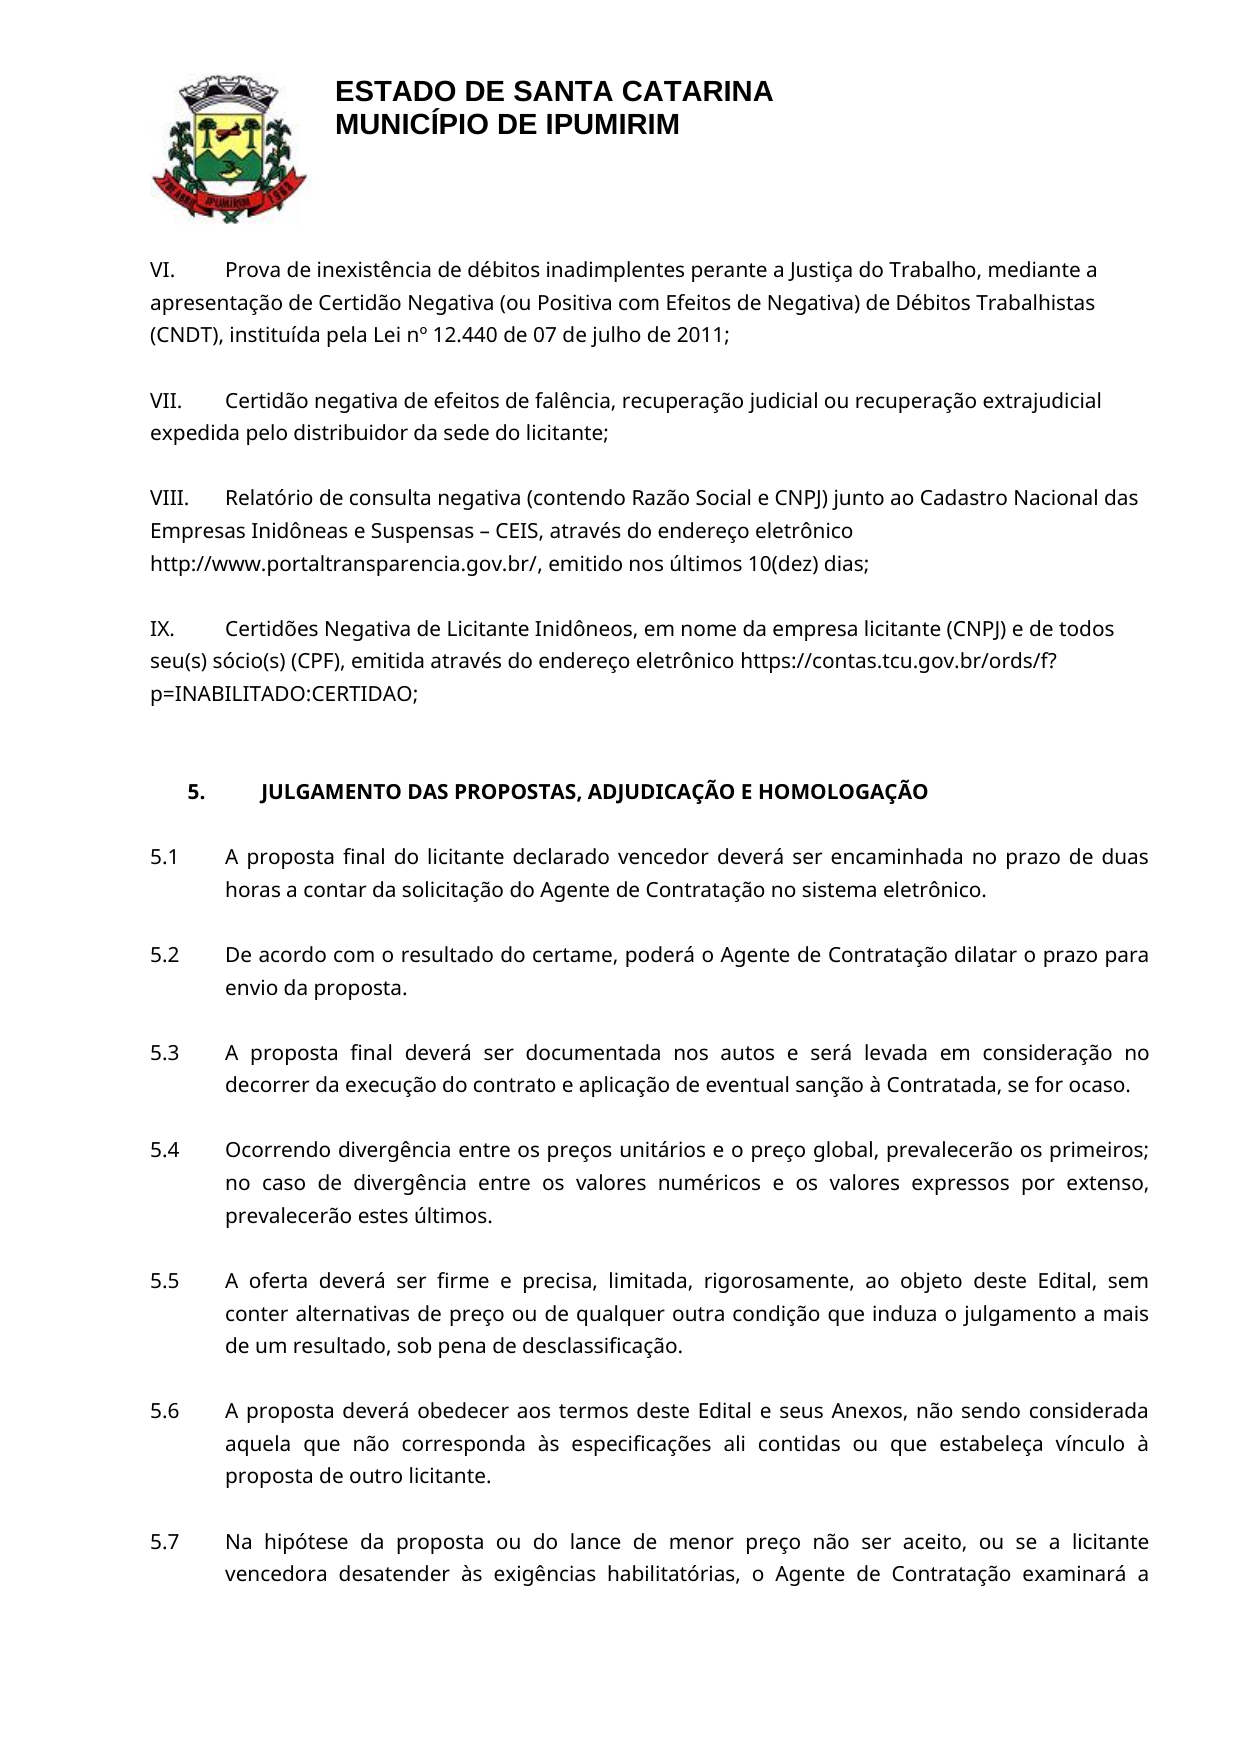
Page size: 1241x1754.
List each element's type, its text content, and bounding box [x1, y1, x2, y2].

list Ocorrendo divergência entre os preços unitários e o preço global, prevalecerão os primeiros; no caso de divergência entre os valores numéricos e os valores expressos por extenso, prevalecerão estes últimos. [150, 1136, 1151, 1229]
list A proposta final do licitante declarado vencedor deverá ser encaminhada no prazo de duas horas a contar da solicitação do Agente de Contratação no sistema eletrônico. [150, 842, 1151, 903]
list A proposta final deverá ser documentada nos autos e será levada em consideração no decorrer da execução do contrato e aplicação de eventual sanção à Contratada, se for ocaso. [150, 1038, 1151, 1099]
subtitle Certidões Negativa de Licitante Inidôneos, em nome da empresa licitante (CNPJ) e de todos seu(s) sócio(s) (CPF), emitida através do endereço eletrônico https://contas.tcu.gov.br/ords/f?p=INABILITADO:CERTIDAO; [150, 614, 1151, 708]
subtitle Relatório de consulta negativa (contendo Razão Social e CNPJ) junto ao Cadastro Nacional das Empresas Inidôneas e Suspensas – CEIS, através do endereço eletrônico http://www.portaltransparencia.gov.br/, emitido nos últimos 10(dez) dias; [150, 483, 1151, 577]
picture [150, 73, 313, 227]
subtitle Certidão negativa de efeitos de falência, recuperação judicial ou recuperação extrajudicial expedida pelo distribuidor da sede do licitante; [150, 386, 1151, 447]
list A oferta deverá ser firme e precisa, limitada, rigorosamente, ao objeto deste Edital, sem conter alternativas de preço ou de qualquer outra condição que induza o julgamento a mais de um resultado, sob pena de desclassificação. [150, 1266, 1151, 1360]
subtitle Prova de inexistência de débitos inadimplentes perante a Justiça do Trabalho, mediante a apresentação de Certidão Negativa (ou Positiva com Efeitos de Negativa) de Débitos Trabalhistas (CNDT), instituída pela Lei nº 12.440 de 07 de julho de 2011; [150, 255, 1151, 349]
list A proposta deverá obedecer aos termos deste Edital e seus Anexos, não sendo considerada aquela que não corresponda às especificações ali contidas ou que estabeleça vínculo à proposta de outro licitante. [150, 1396, 1151, 1490]
list JULGAMENTO DAS PROPOSTAS, ADJUDICAÇÃO E HOMOLOGAÇÃO [187, 777, 1151, 805]
list De acordo com o resultado do certame, poderá o Agente de Contratação dilatar o prazo para envio da proposta. [150, 940, 1151, 1001]
